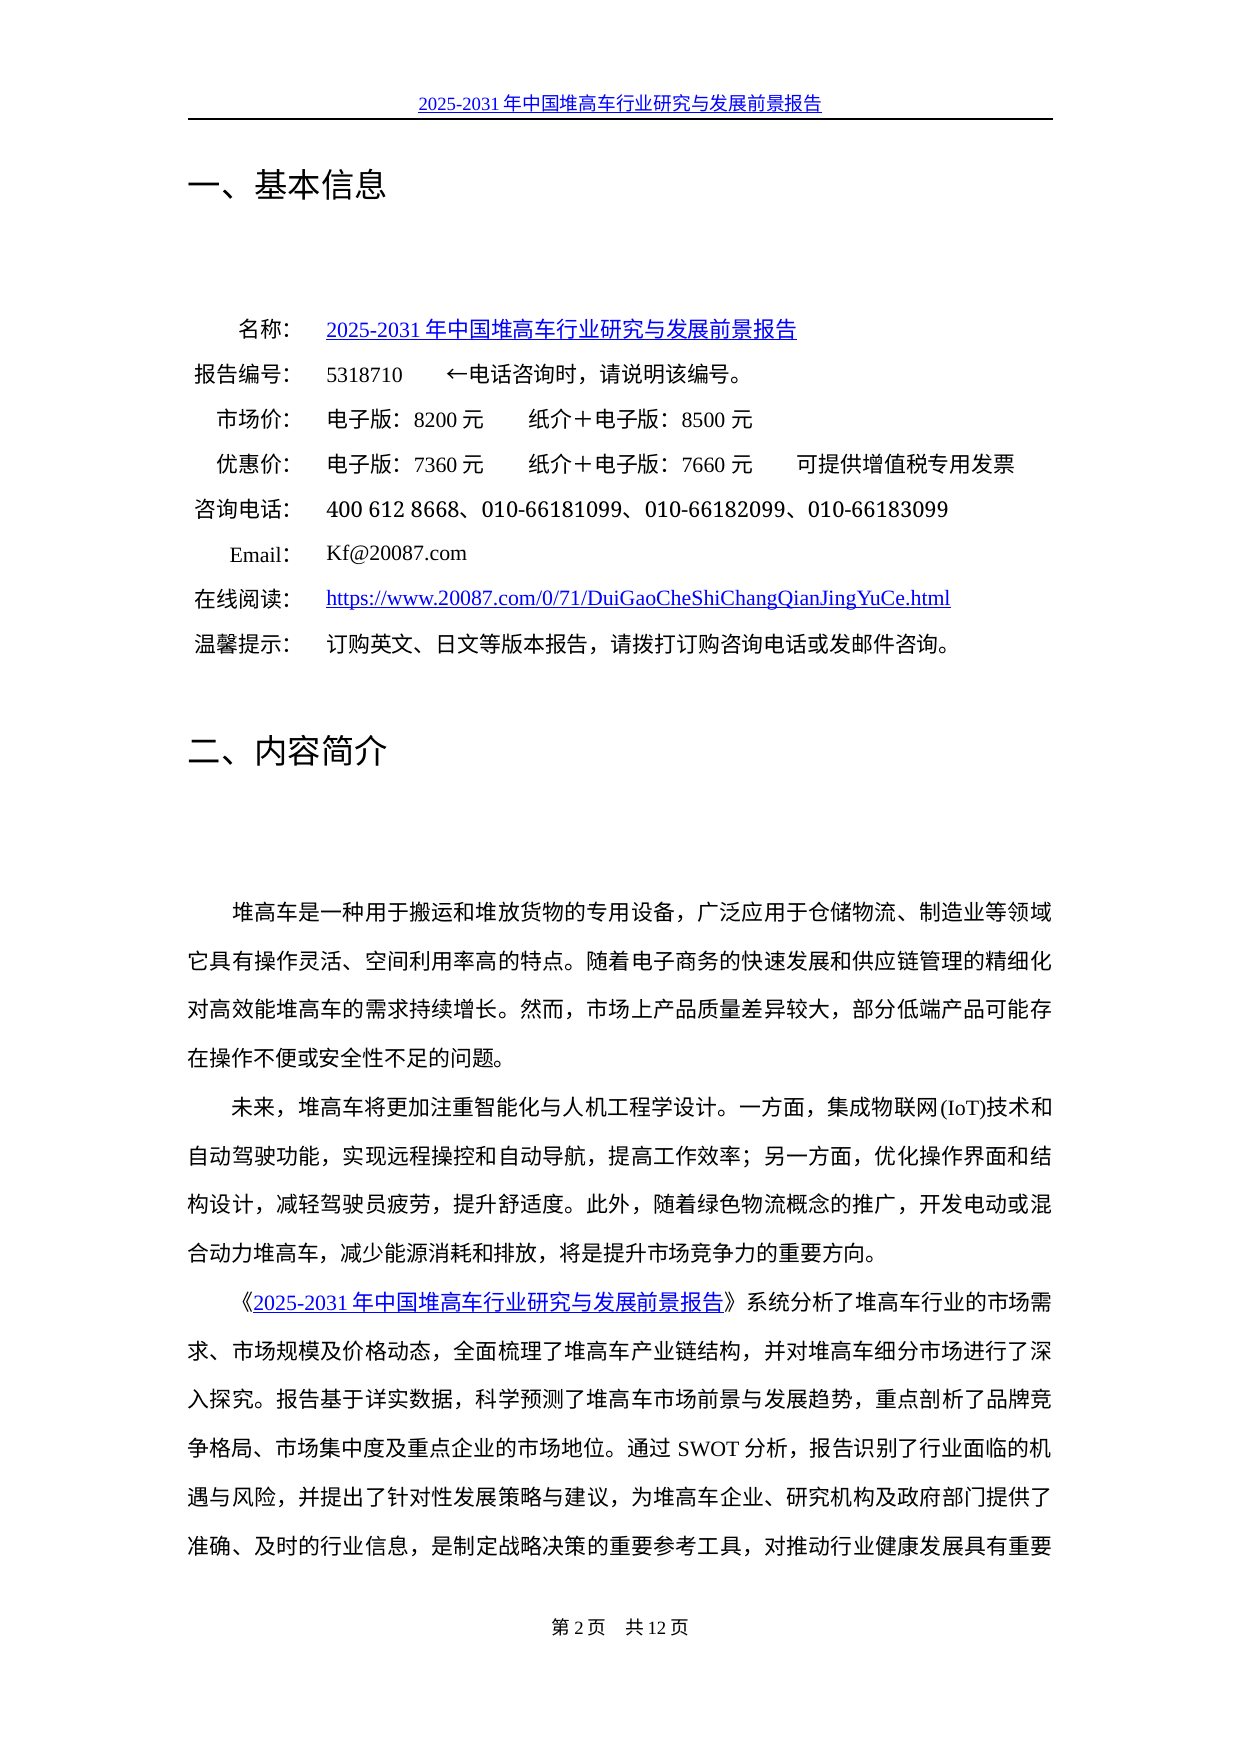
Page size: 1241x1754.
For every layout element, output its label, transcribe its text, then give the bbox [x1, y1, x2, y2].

table_cell Kf@20087.com [315, 537, 1073, 582]
table_header 名称： [167, 312, 315, 357]
table_cell 温馨提示： [167, 627, 315, 672]
title 二、内容简介 [187, 717, 1053, 782]
table_cell 电子版：7360 元 纸介＋电子版：7660 元 可提供增值税专用发票 [315, 447, 1073, 492]
table_cell [315, 582, 1073, 627]
table_cell 400 612 8668、010-66181099、010-66182099、010-66183099 [315, 492, 1073, 537]
table_cell 订购英文、日文等版本报告，请拨打订购咨询电话或发邮件咨询。 [315, 627, 1073, 672]
table_cell 电子版：8200 元 纸介＋电子版：8500 元 [315, 402, 1073, 447]
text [187, 894, 1053, 1561]
table_cell 在线阅读： [167, 582, 315, 627]
title 一、基本信息 [187, 150, 1053, 215]
table_cell 市场价： [167, 402, 315, 447]
table_cell Email： [167, 537, 315, 582]
table_cell 报告编号： [167, 357, 315, 402]
table_cell 优惠价： [167, 447, 315, 492]
table_cell 5318710 ←电话咨询时，请说明该编号。 [315, 357, 1073, 402]
table_cell 咨询电话： [167, 492, 315, 537]
table_header 2025-2031年中国堆高车行业研究与发展前景报告 [315, 312, 1073, 357]
